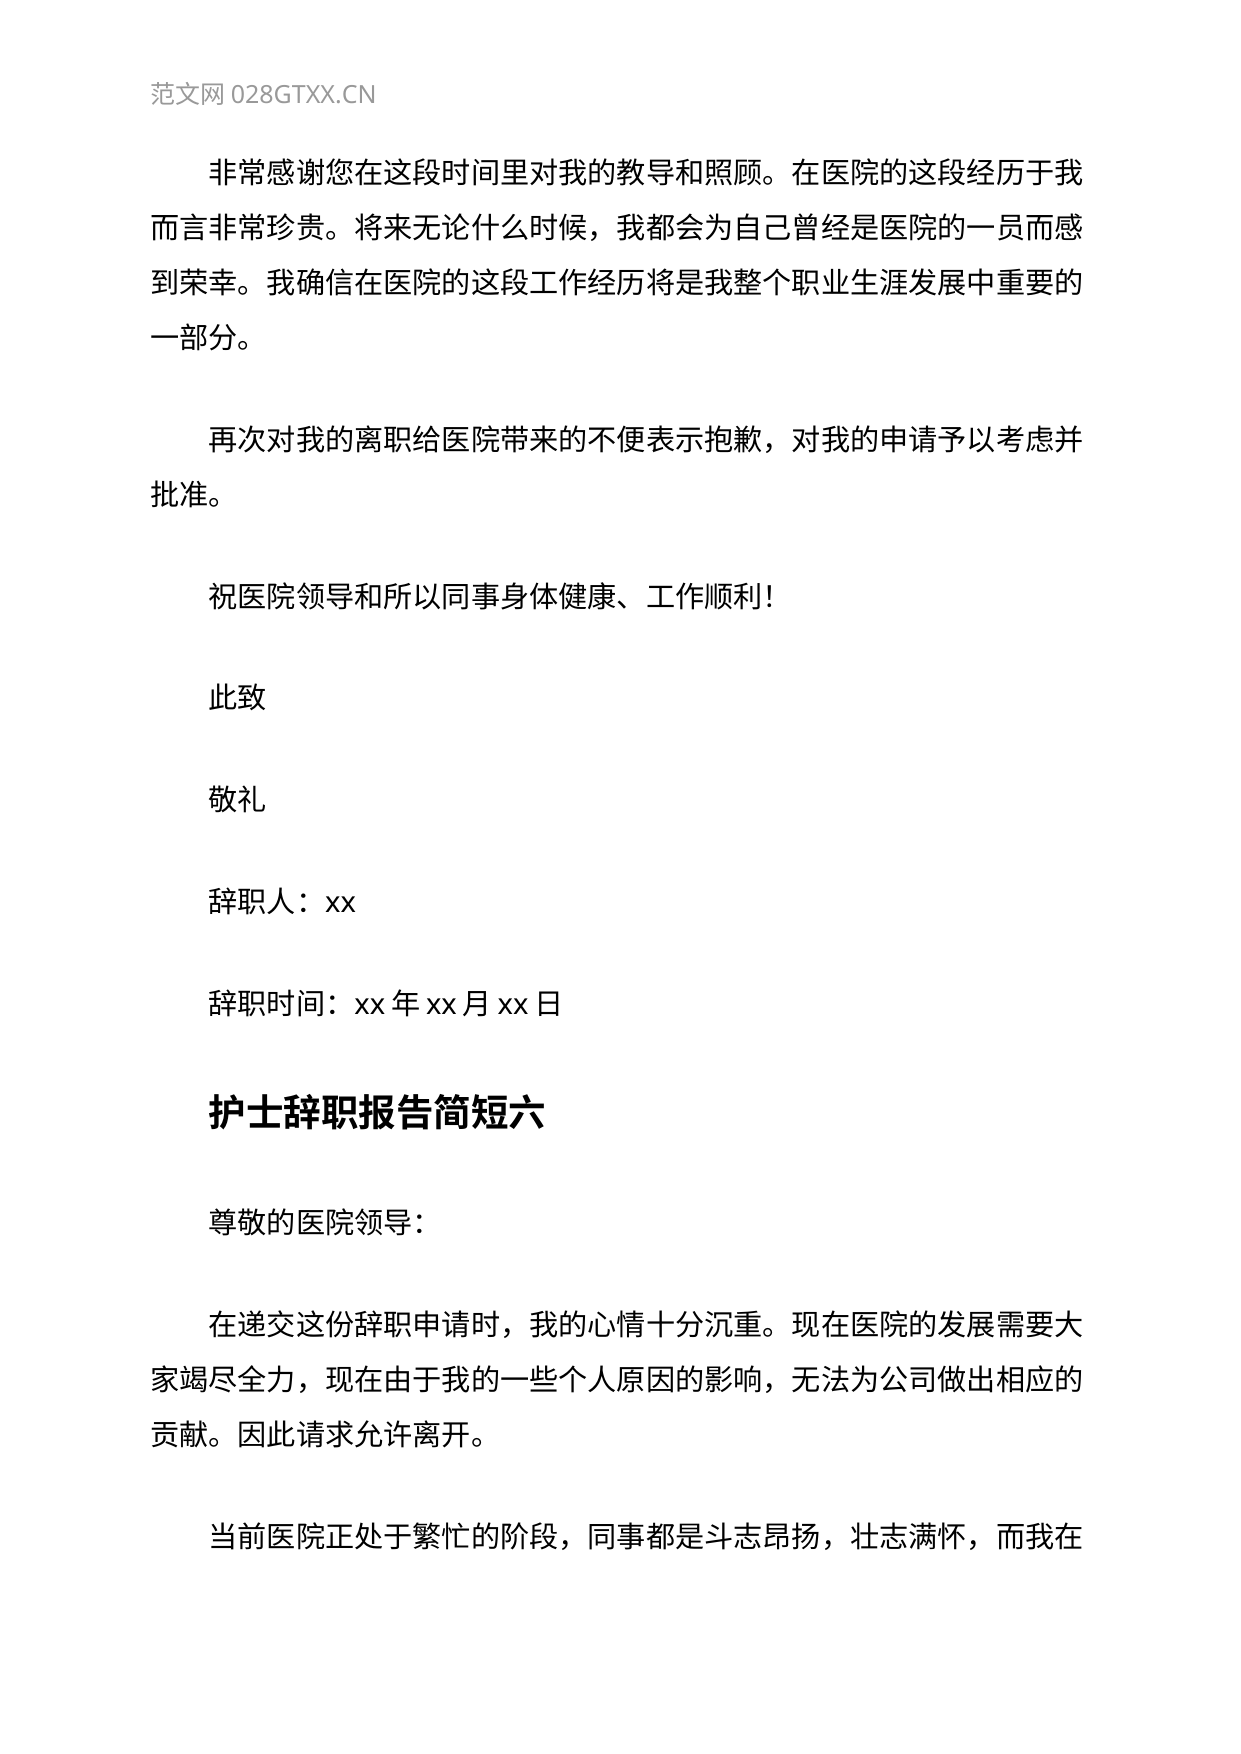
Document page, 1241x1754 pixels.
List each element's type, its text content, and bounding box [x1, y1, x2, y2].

text 非常感谢您在这段时间里对我的教导和照顾。在医院的这段经历于我而言非常珍贵。将来无论什么时候，我都会为自己曾经是医院的一员而感到荣幸。我确信在医院的这段工作经历将是我整个职业生涯发展中重要的一部分。 [150, 150, 1090, 357]
text 在递交这份辞职申请时，我的心情十分沉重。现在医院的发展需要大家竭尽全力，现在由于我的一些个人原因的影响，无法为公司做出相应的贡献。因此请求允许离开。 [150, 1302, 1090, 1454]
text 再次对我的离职给医院带来的不便表示抱歉，对我的申请予以考虑并批准。 [150, 416, 1090, 514]
text 祝医院领导和所以同事身体健康、工作顺利！ [150, 573, 1090, 615]
text 护士辞职报告简短六 [150, 1082, 1090, 1137]
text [150, 1513, 1090, 1555]
text 敬礼 [150, 777, 1090, 819]
text 尊敬的医院领导： [150, 1200, 1090, 1242]
text 辞职人：xx [150, 878, 1090, 921]
text 此致 [150, 675, 1090, 717]
text 辞职时间：xx年xx月xx日 [150, 980, 1090, 1023]
